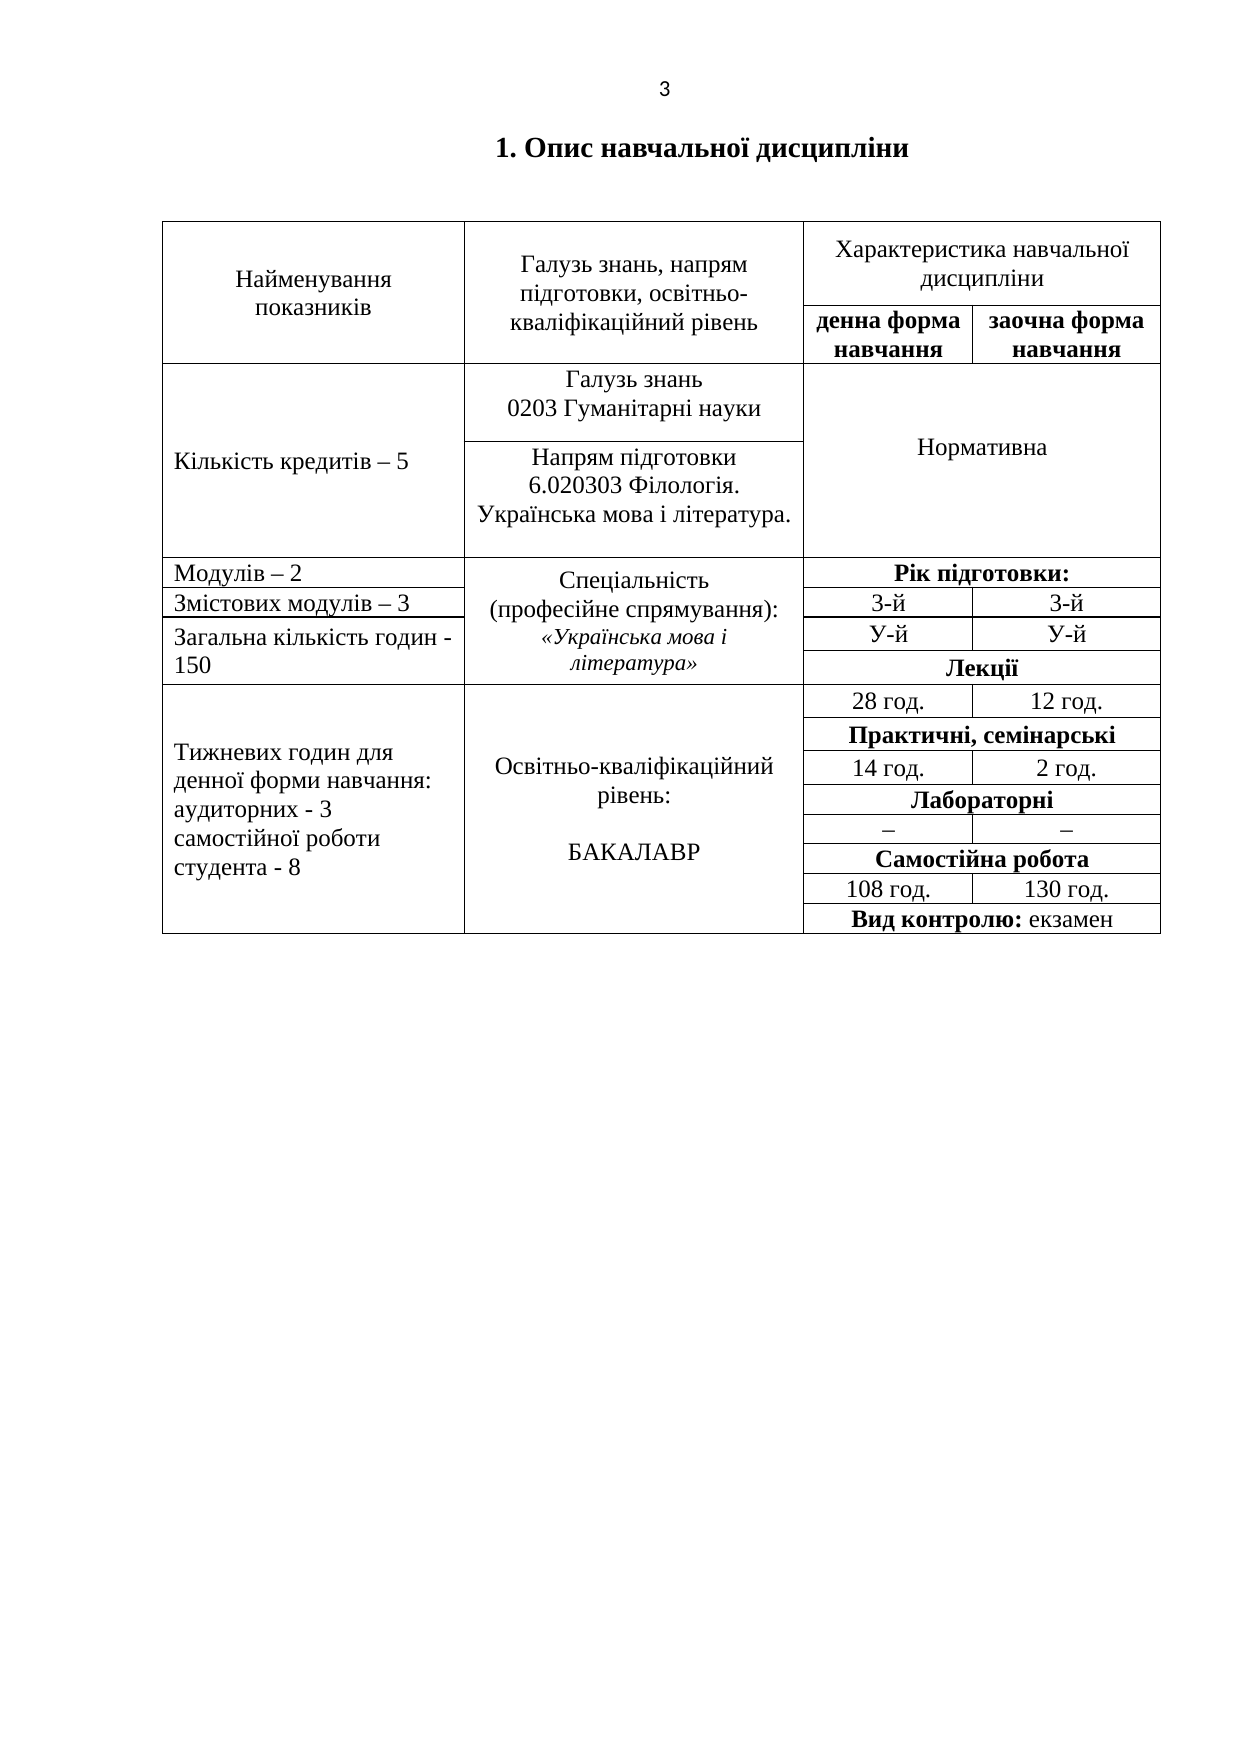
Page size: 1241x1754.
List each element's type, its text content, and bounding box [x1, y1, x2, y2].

table_cell Кількість кредитів – 5 [163, 364, 464, 557]
table_cell Самостійна робота [804, 844, 1160, 873]
table_cell Спеціальність (професійне спрямування): «Українська мова і література» [465, 558, 803, 684]
table_cell Галузь знань 0203 Гуманітарні науки [465, 364, 803, 441]
table_cell У-й [804, 618, 972, 650]
table_header Найменування показників [163, 222, 464, 363]
table_cell Загальна кількість годин - 150 [163, 618, 464, 684]
table_header Галузь знань, напрям підготовки, освітньо-кваліфікаційний рівень [465, 222, 803, 363]
table_cell 2 год. [973, 751, 1160, 784]
table_cell 3-й [973, 588, 1160, 616]
table_header Характеристика навчальної дисципліни [804, 222, 1160, 304]
table_cell Освітньо-кваліфікаційний рівень: БАКАЛАВР [465, 685, 803, 933]
table_cell У-й [973, 618, 1160, 650]
table_cell Лабораторні [804, 785, 1160, 813]
table_cell Напрям підготовки 6.020303 Філологія. Українська мова і література. [465, 442, 803, 557]
table_cell 108 год. [804, 874, 972, 903]
table_cell 14 год. [804, 751, 972, 784]
table_cell – [973, 815, 1160, 843]
table_cell Тижневих годин для денної форми навчання: аудиторних - 3 самостійної роботи студента - 8 [163, 685, 464, 933]
table_cell 12 год. [973, 685, 1160, 717]
table_cell 3-й [804, 588, 972, 616]
table_cell Лекції [804, 651, 1160, 684]
text 1. Опис навчальної дисципліни [223, 130, 1181, 163]
table_cell заочна форма навчання [973, 306, 1160, 363]
table_cell Вид контролю: екзамен [804, 904, 1160, 933]
table_cell Модулів – 2 [163, 558, 464, 587]
table_cell – [804, 815, 972, 843]
table_cell Рік підготовки: [804, 558, 1160, 587]
table_cell Практичні, семінарські [804, 718, 1160, 750]
table_cell Нормативна [804, 364, 1160, 557]
table_cell 130 год. [973, 874, 1160, 903]
table_cell 28 год. [804, 685, 972, 717]
table_cell Змістових модулів – 3 [163, 588, 464, 616]
table_cell денна форма навчання [804, 306, 972, 363]
